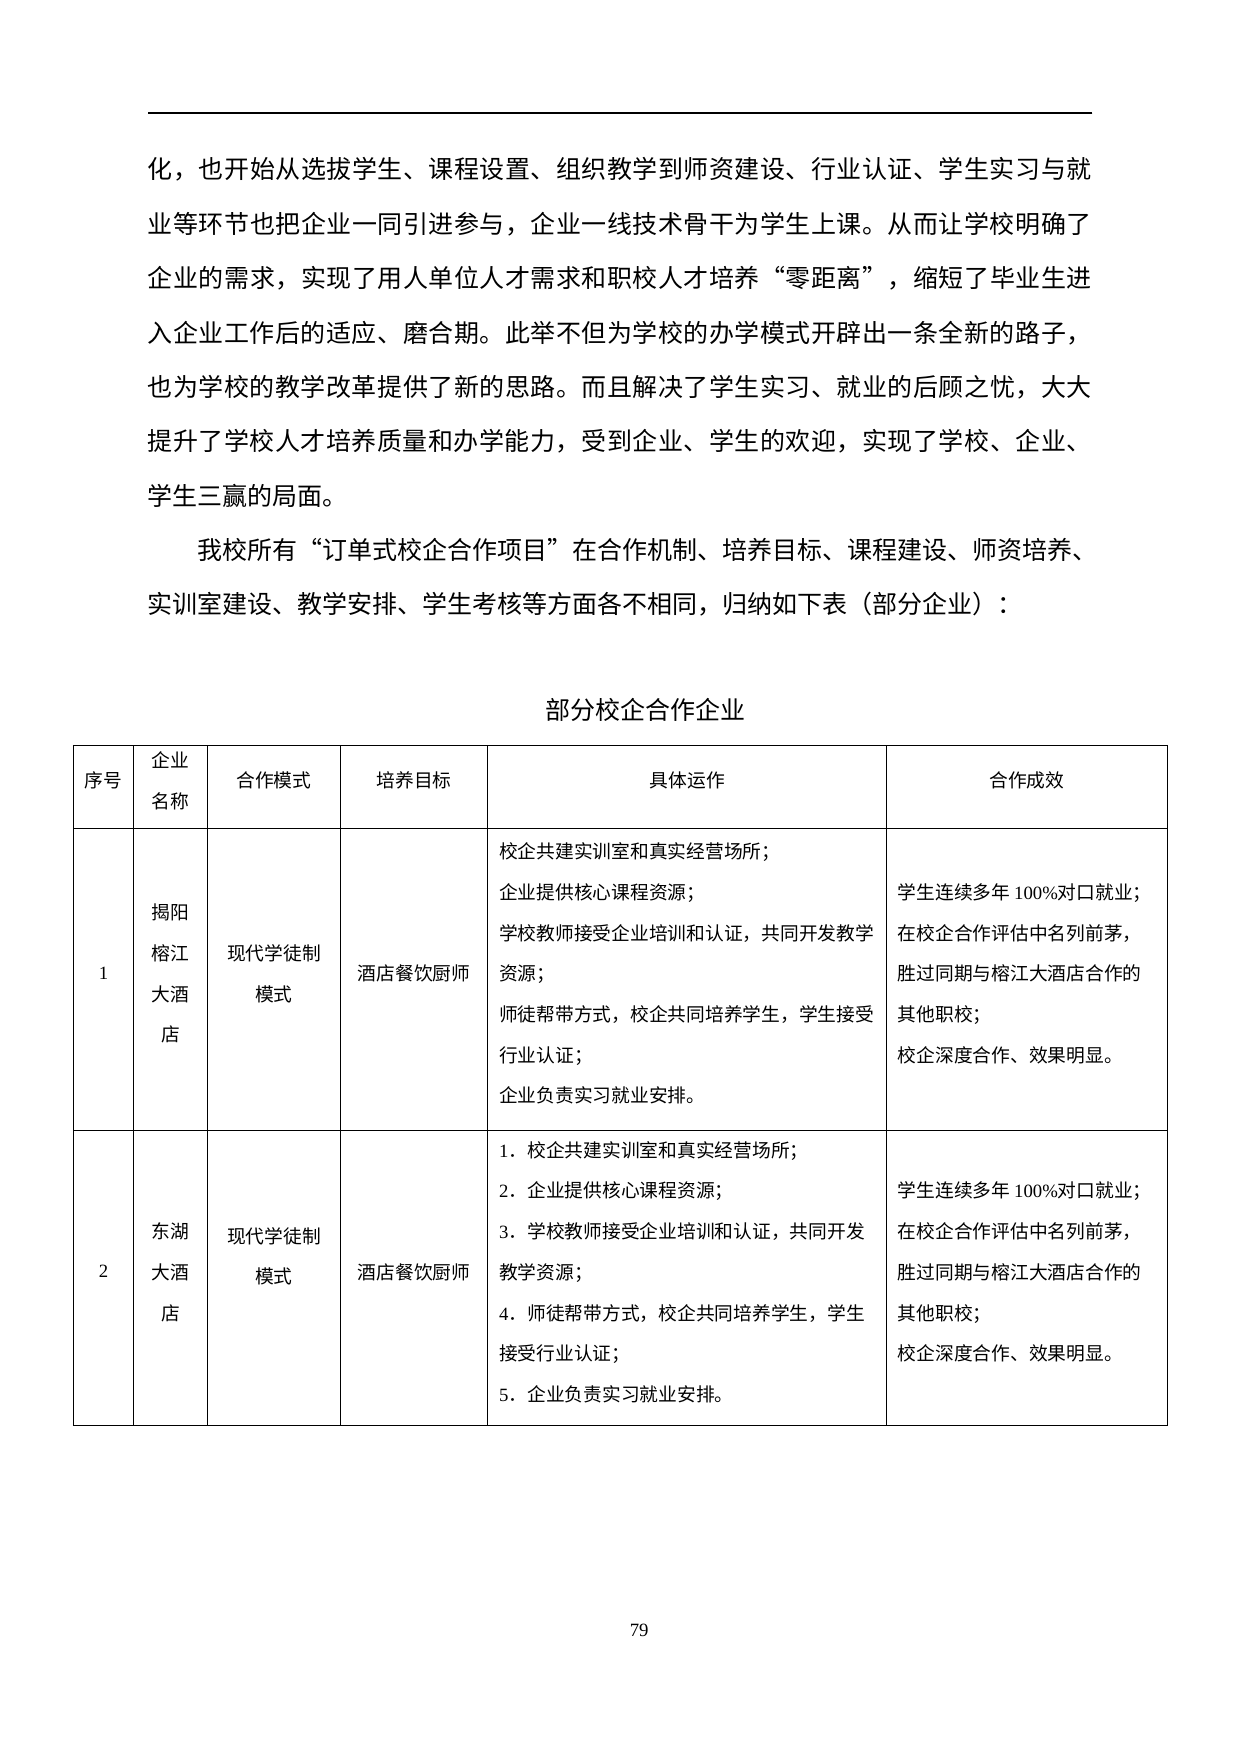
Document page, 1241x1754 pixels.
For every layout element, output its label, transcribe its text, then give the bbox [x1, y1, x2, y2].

table_header 培养目标 [341, 746, 487, 828]
text 部分校企合作企业 [148, 690, 1092, 727]
table_cell 学生连续多年100%对口就业； 在校企合作评估中名列前茅，胜过同期与榕江大酒店合作的其他职校； 校企深度合作、效果明显。 [887, 829, 1167, 1130]
table_header 具体运作 [488, 746, 886, 828]
table_cell 1．校企共建实训室和真实经营场所； 2．企业提供核心课程资源； 3．学校教师接受企业培训和认证，共同开发教学资源； 4．师徒帮带方式，校企共同培养学生，学生接受行业认证； 5．企业负责实习就业安排。 [488, 1131, 886, 1425]
table_cell 酒店餐饮厨师 [341, 829, 487, 1130]
table_cell 揭阳榕江大酒店 [134, 829, 207, 1130]
table_header 企业名称 [134, 746, 207, 828]
table_cell 现代学徒制模式 [208, 829, 340, 1130]
table_cell 东湖大酒店 [134, 1131, 207, 1425]
table_header 合作成效 [887, 746, 1167, 828]
text 我校所有“订单式校企合作项目”在合作机制、培养目标、课程建设、师资培养、实训室建设、教学安排、学生考核等方面各不相同，归纳如下表（部分企业）： [148, 531, 1092, 621]
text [148, 150, 1092, 512]
table_cell 1 [74, 829, 133, 1130]
table_cell 现代学徒制模式 [208, 1131, 340, 1425]
table_cell 校企共建实训室和真实经营场所； 企业提供核心课程资源； 学校教师接受企业培训和认证，共同开发教学资源； 师徒帮带方式，校企共同培养学生，学生接受行业认证； 企业负责实习就业安排。 [488, 829, 886, 1130]
table_header 合作模式 [208, 746, 340, 828]
table_header 序号 [74, 746, 133, 828]
table_cell 2 [74, 1131, 133, 1425]
table_cell 学生连续多年100%对口就业； 在校企合作评估中名列前茅，胜过同期与榕江大酒店合作的其他职校； 校企深度合作、效果明显。 [887, 1131, 1167, 1425]
table_cell 酒店餐饮厨师 [341, 1131, 487, 1425]
